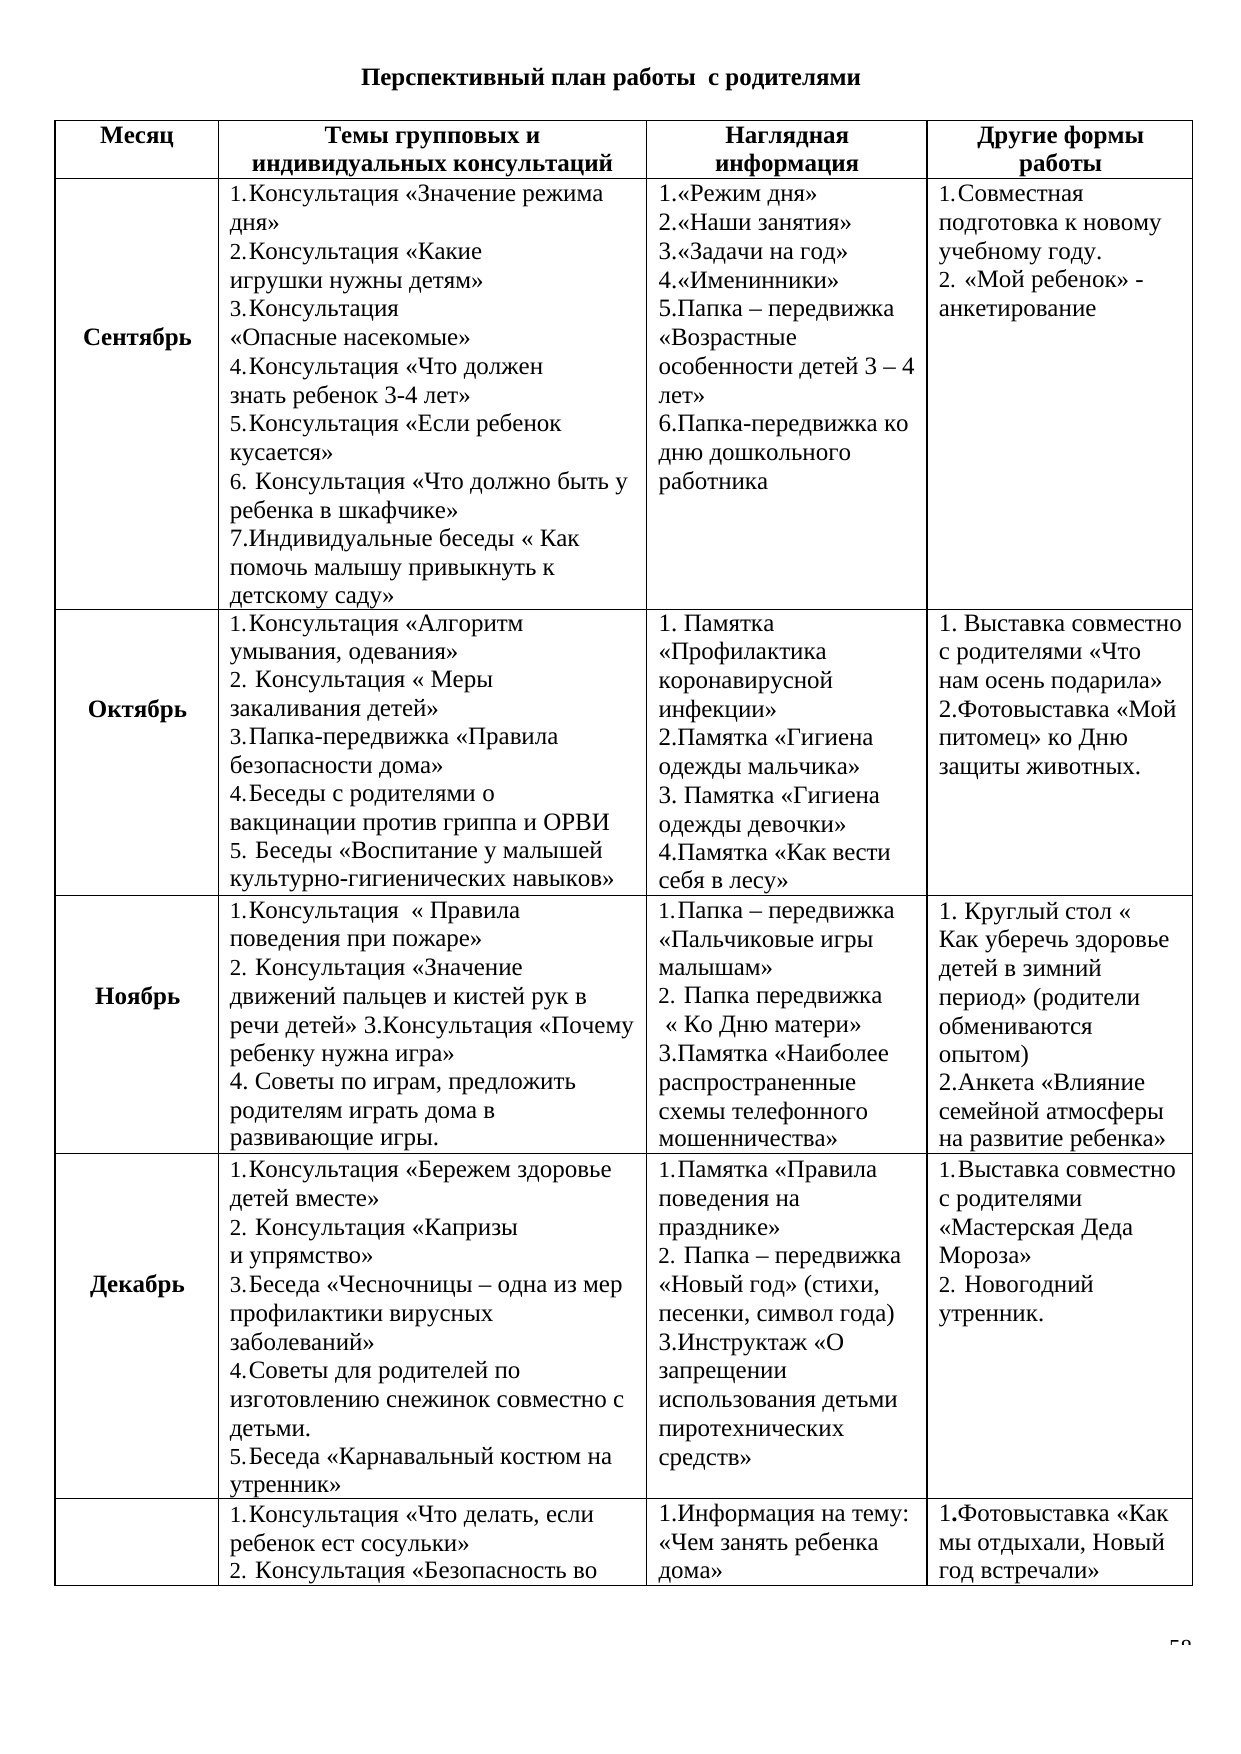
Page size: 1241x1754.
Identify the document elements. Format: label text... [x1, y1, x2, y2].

table_cell 1.«Режим дня» 2.«Наши занятия» 3.«Задачи на год» 4.«Именинники» 5.Папка – передвижка «Возрастные особенности детей 3 – 4 лет» 6.Папка-передвижка ко дню дошкольного работника [647, 179, 926, 609]
table_cell Ноябрь [56, 896, 218, 1153]
table_header Темы групповых и индивидуальных консультаций [219, 121, 646, 177]
table_cell Консультация «Что делать, если ребенок ест сосульки» Консультация «Безопасность во [219, 1499, 646, 1585]
table_header Наглядная информация [647, 121, 926, 177]
table_cell Выставка совместно с родителями «Мастерская Деда Мороза» Новогодний утренник. [928, 1154, 1192, 1498]
table_cell Консультация «Значение режима дня» Консультация «Какие игрушки нужны детям» Консультация «Опасные насекомые» Консультация «Что должен знать ребенок 3-4 лет» Консультация «Если ребенок кусается» Консультация «Что должно быть у ребенка в шкафчике» 7.Индивидуальные беседы « Как помочь малышу привыкнуть к детскому саду» [219, 179, 646, 609]
table_cell Консультация «Бережем здоровье детей вместе» Консультация «Капризы и упрямство» Беседа «Чесночницы – одна из мер профилактики вирусных заболеваний» Советы для родителей по изготовлению снежинок совместно с детьми. Беседа «Карнавальный костюм на утренник» [219, 1154, 646, 1498]
table_cell Круглый стол « Как уберечь здоровье детей в зимний период» (родители обмениваются опытом) Анкета «Влияние семейной атмосферы на развитие ребенка» [928, 896, 1192, 1153]
table_cell [56, 1499, 218, 1585]
table_cell Декабрь [56, 1154, 218, 1498]
table_cell Папка – передвижка «Пальчиковые игры малышам» Папка передвижка « Ко Дню матери» 3.Памятка «Наиболее распространенные схемы телефонного мошенничества» [647, 896, 926, 1153]
table_cell Памятка «Правила поведения на празднике» Папка – передвижка «Новый год» (стихи, песенки, символ года) 3.Инструктаж «О запрещении использования детьми пиротехнических средств» [647, 1154, 926, 1498]
table_cell Консультация «Алгоритм умывания, одевания» Консультация « Меры закаливания детей» Папка-передвижка «Правила безопасности дома» Беседы с родителями о вакцинации против гриппа и ОРВИ Беседы «Воспитание у малышей культурно-гигиенических навыков» [219, 610, 646, 895]
table_cell 1. Выставка совместно с родителями «Что нам осень подарила» 2.Фотовыставка «Мой питомец» ко Дню защиты животных. [928, 610, 1192, 895]
table_cell Октябрь [56, 610, 218, 895]
table_cell 1. Памятка «Профилактика коронавирусной инфекции» 2.Памятка «Гигиена одежды мальчика» 3. Памятка «Гигиена одежды девочки» 4.Памятка «Как вести себя в лесу» [647, 610, 926, 895]
table_cell Совместная подготовка к новому учебному году. «Мой ребенок» - анкетирование [928, 179, 1192, 609]
table_cell Консультация « Правила поведения при пожаре» Консультация «Значение движений пальцев и кистей рук в речи детей» 3.Консультация «Почему ребенку нужна игра» 4. Советы по играм, предложить родителям играть дома в развивающие игры. [219, 896, 646, 1153]
table_cell 1.Информация на тему: «Чем занять ребенка дома» [647, 1499, 926, 1585]
text Перспективный план работы с родителями [95, 62, 1127, 91]
table_cell 1.Фотовыставка «Как мы отдыхали, Новый год встречали» [928, 1499, 1192, 1585]
table_cell Сентябрь [56, 179, 218, 609]
table_header Месяц [56, 121, 218, 177]
table_header Другие формы работы [928, 121, 1192, 177]
